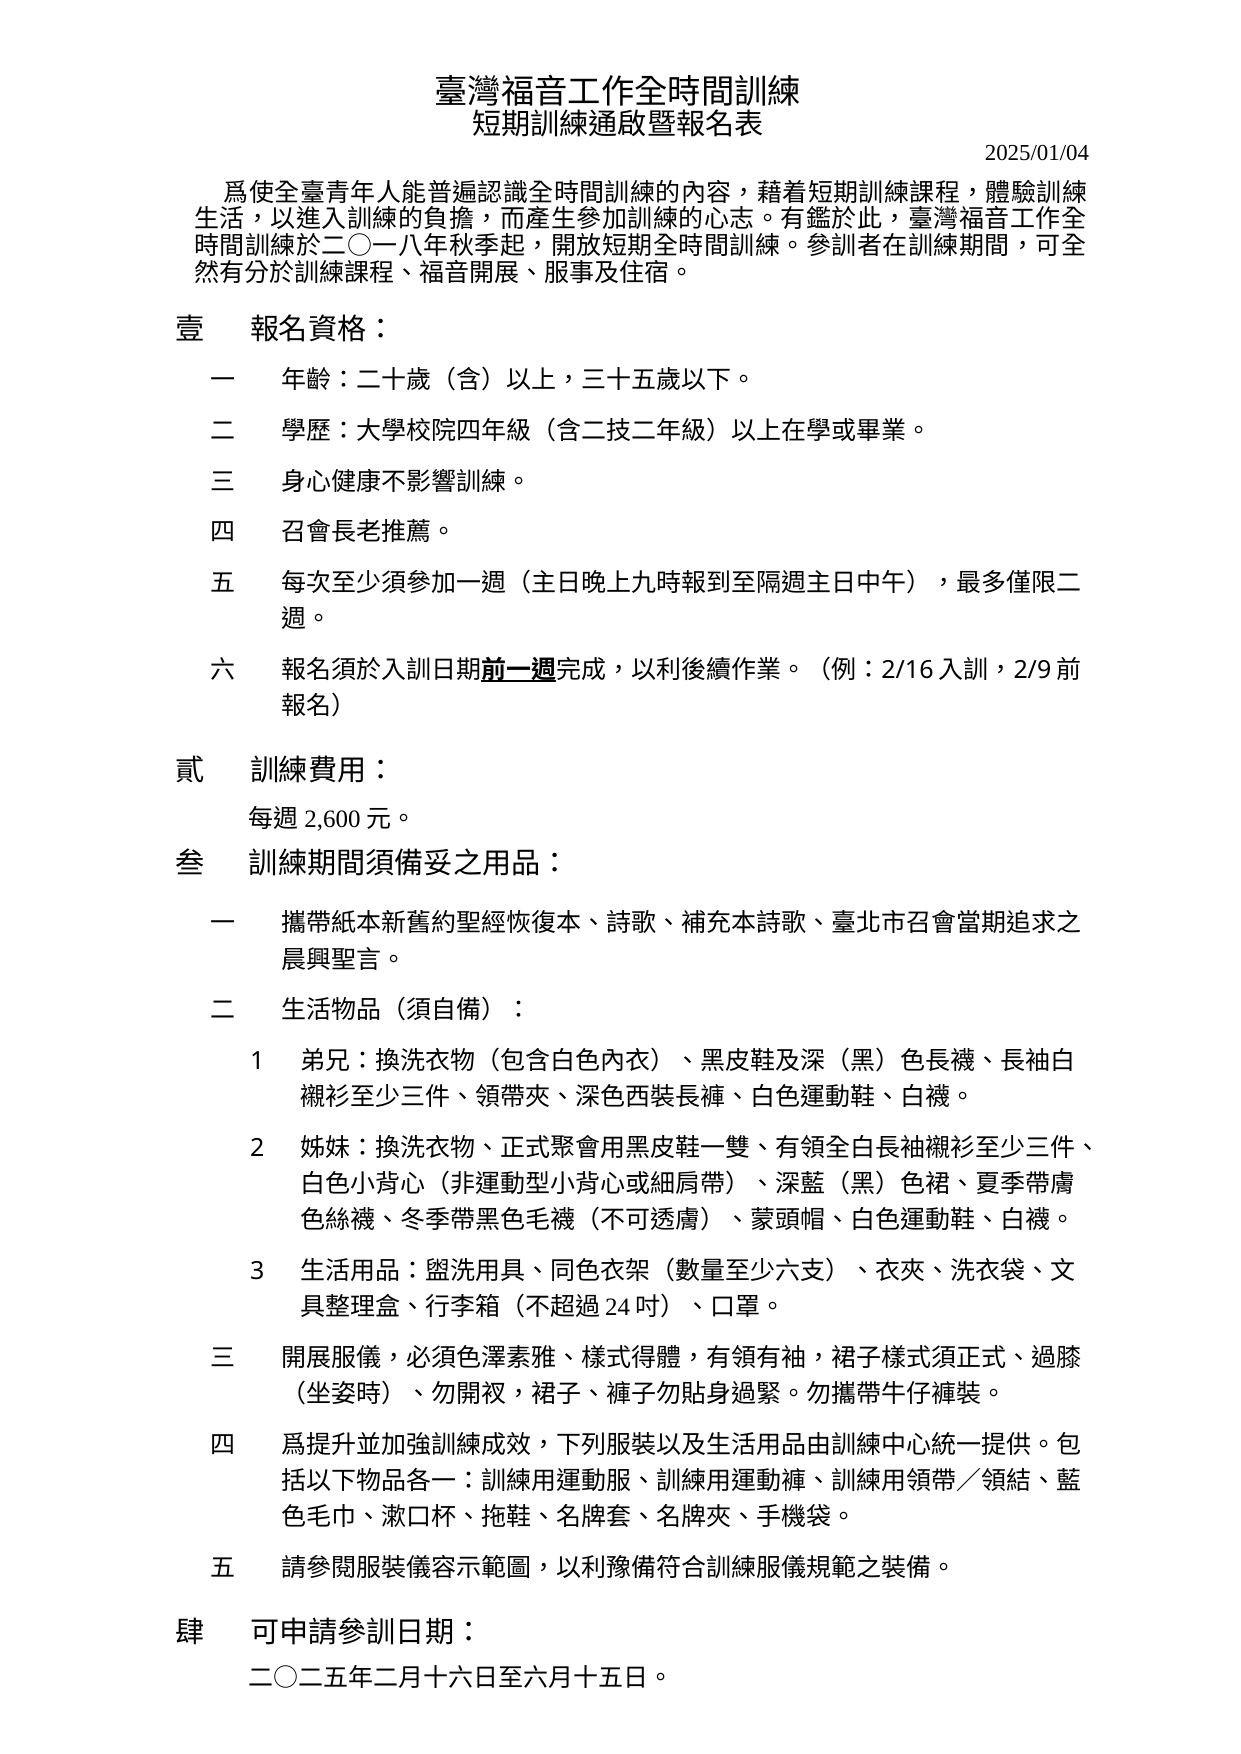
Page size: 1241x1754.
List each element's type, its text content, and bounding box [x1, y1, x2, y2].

list 攜帶紙本新舊約聖經恢復本、詩歌、補充本詩歌、臺北市召會當期追求之晨興聖言。 [210, 903, 1089, 975]
list 身心健康不影響訓練。 [210, 461, 1089, 497]
text 臺灣福音工作全時間訓練 [175, 71, 1060, 111]
subtitle 貳 訓練費用： [175, 747, 1089, 789]
list 弟兄：換洗衣物（包含白色內衣）、黑皮鞋及深（黑）色長襪、長袖白襯衫至少三件、領帶夾、深色西裝長褲、白色運動鞋、白襪。 [250, 1040, 1089, 1113]
text 爲使全臺青年人能普遍認識全時間訓練的內容，藉着短期訓練課程，體驗訓練生活，以進入訓練的負擔，而產生參加訓練的心志。有鑑於此，臺灣福音工作全時間訓練於二○一八年秋季起，開放短期全時間訓練。參訓者在訓練期間，可全然有分於訓練課程、福音開展、服事及住宿。 [194, 180, 1089, 289]
subtitle 叁 訓練期間須備妥之用品： [175, 840, 1089, 882]
list 開展服儀，必須色澤素雅、樣式得體，有領有袖，裙子樣式須正式、過膝（坐姿時）、勿開衩，裙子、褲子勿貼身過緊。勿攜帶牛仔褲裝。 [210, 1337, 1089, 1410]
list 姊妹：換洗衣物、正式聚會用黑皮鞋一雙、有領全白長袖襯衫至少三件、白色小背心（非運動型小背心或細肩帶）、深藍（黑）色裙、夏季帶膚色絲襪、冬季帶黑色毛襪（不可透膚）、蒙頭帽、白色運動鞋、白襪。 [250, 1127, 1089, 1236]
list 每次至少須參加一週（主日晚上九時報到至隔週主日中午），最多僅限二週。 [210, 562, 1089, 635]
list 年齡：二十歲（含）以上，三十五歲以下。 [210, 360, 1089, 396]
list 生活物品（須自備）： [210, 990, 1089, 1026]
list 學歷：大學校院四年級（含二技二年級）以上在學或畢業。 [210, 411, 1089, 447]
list 請參閱服裝儀容示範圖，以利豫備符合訓練服儀規範之裝備。 [210, 1547, 1089, 1583]
text 2025/01/04 [194, 141, 1089, 166]
text 短期訓練通啟暨報名表 [175, 111, 1060, 141]
subtitle 壹 報名資格： [175, 314, 1089, 346]
list 生活用品：盥洗用具、同色衣架（數量至少六支）、衣夾、洗衣袋、文具整理盒、行李箱（不超過24吋）、口罩。 [250, 1250, 1089, 1323]
list 報名須於入訓日期前一週完成，以利後續作業。（例：2/16入訓，2/9前報名） [210, 649, 1089, 722]
text 每週 2,600 元。 [204, 798, 1089, 834]
list 召會長老推薦。 [210, 512, 1089, 548]
subtitle 二○二五年二月十六日至六月十五日。 [209, 1657, 1089, 1693]
list 爲提升並加強訓練成效，下列服裝以及生活用品由訓練中心統一提供。包括以下物品各一：訓練用運動服、訓練用運動褲、訓練用領帶／領結、藍色毛巾、漱口杯、拖鞋、名牌套、名牌夾、手機袋。 [210, 1424, 1089, 1533]
subtitle 肆 可申請參訓日期： [175, 1608, 1089, 1651]
